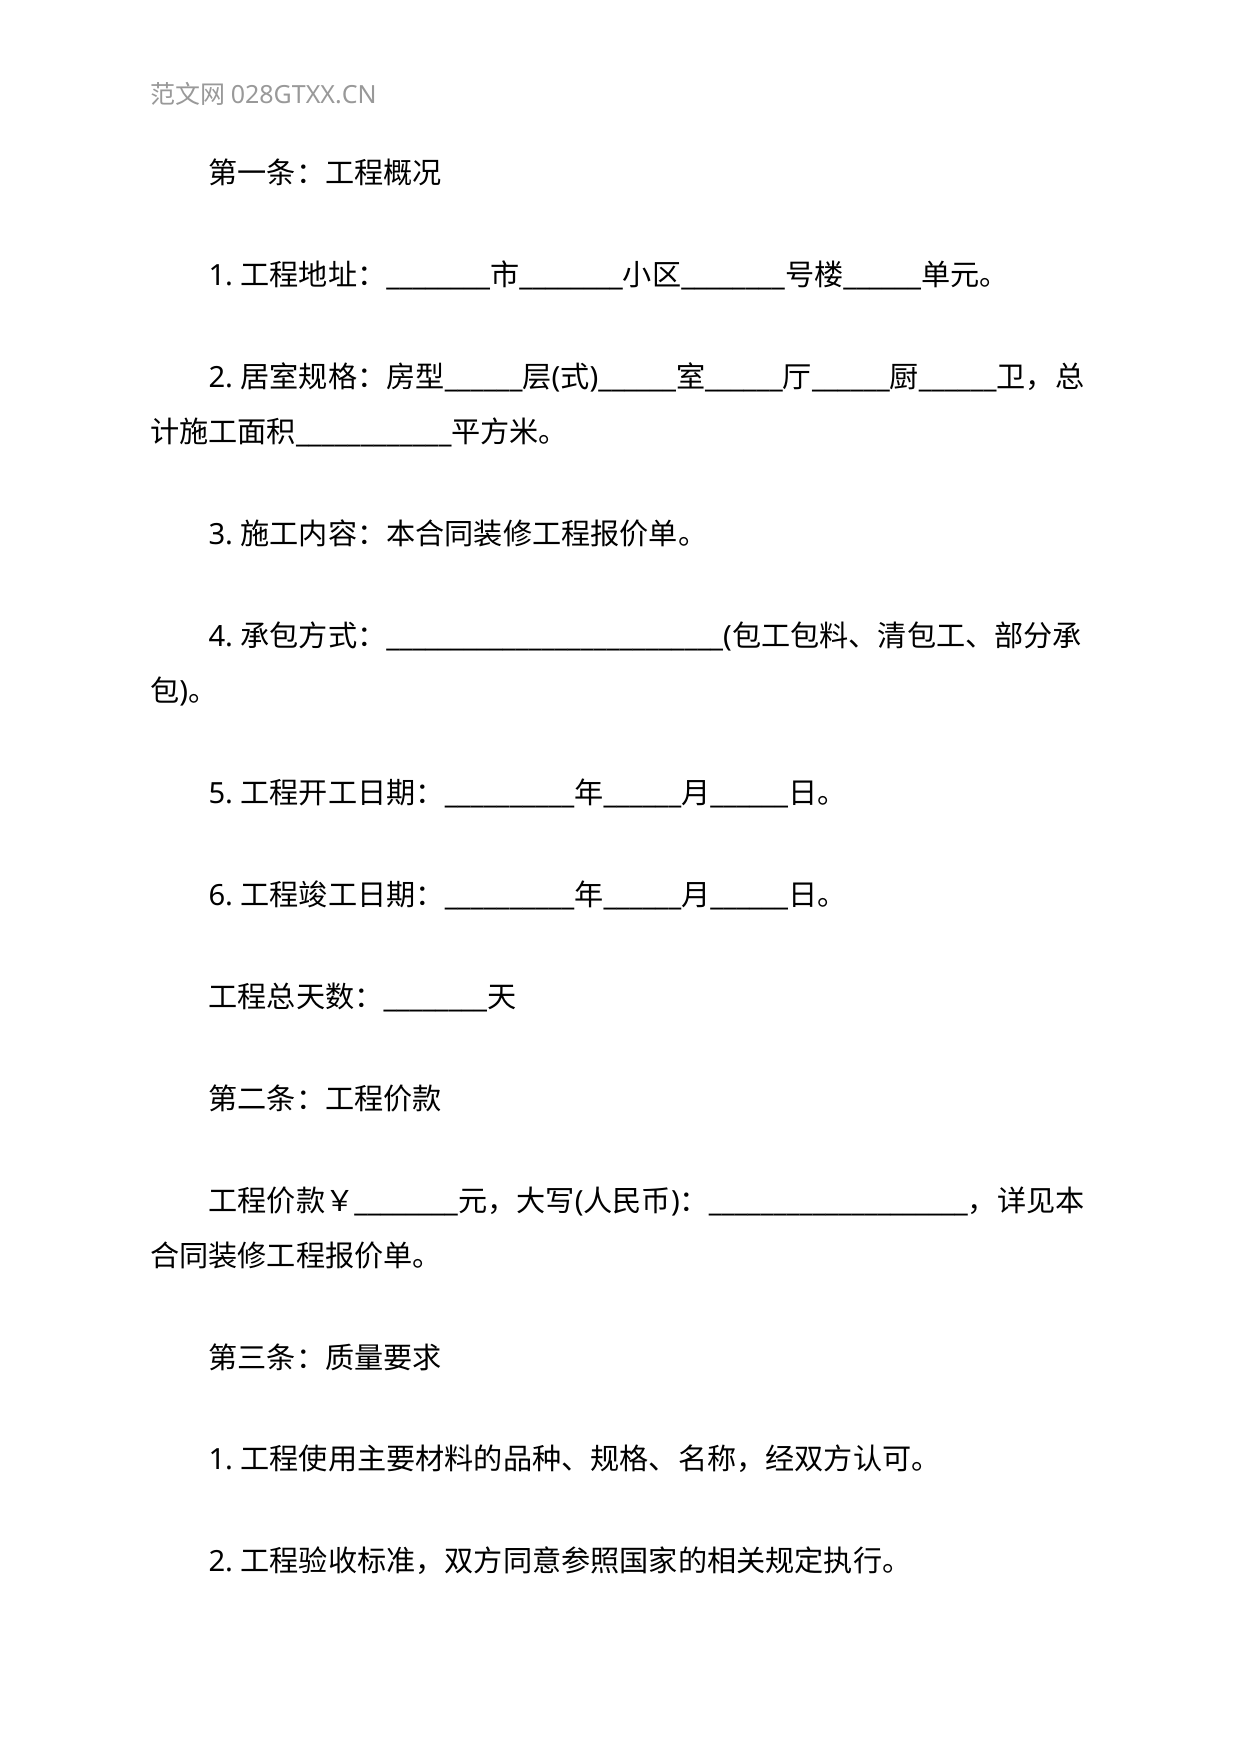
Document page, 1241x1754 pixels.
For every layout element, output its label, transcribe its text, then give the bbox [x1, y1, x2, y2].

text 3. 施工内容：本合同装修工程报价单。 [150, 511, 1090, 553]
text 第三条：质量要求 [150, 1334, 1090, 1376]
text 2. 工程验收标准，双方同意参照国家的相关规定执行。 [150, 1538, 1090, 1580]
text 第一条：工程概况 [150, 150, 1090, 192]
text 工程总天数：________天 [150, 974, 1090, 1016]
text 第二条：工程价款 [150, 1076, 1090, 1118]
text 6. 工程竣工日期：__________年______月______日。 [150, 872, 1090, 914]
text 5. 工程开工日期：__________年______月______日。 [150, 770, 1090, 812]
text 工程价款￥________元，大写(人民币)：____________________，详见本合同装修工程报价单。 [150, 1177, 1090, 1275]
text 2. 居室规格：房型______层(式)______室______厅______厨______卫，总计施工面积____________平方米。 [150, 354, 1090, 451]
text 1. 工程地址：________市________小区________号楼______单元。 [150, 252, 1090, 294]
text 4. 承包方式：__________________________(包工包料、清包工、部分承包)。 [150, 613, 1090, 710]
text 1. 工程使用主要材料的品种、规格、名称，经双方认可。 [150, 1436, 1090, 1478]
